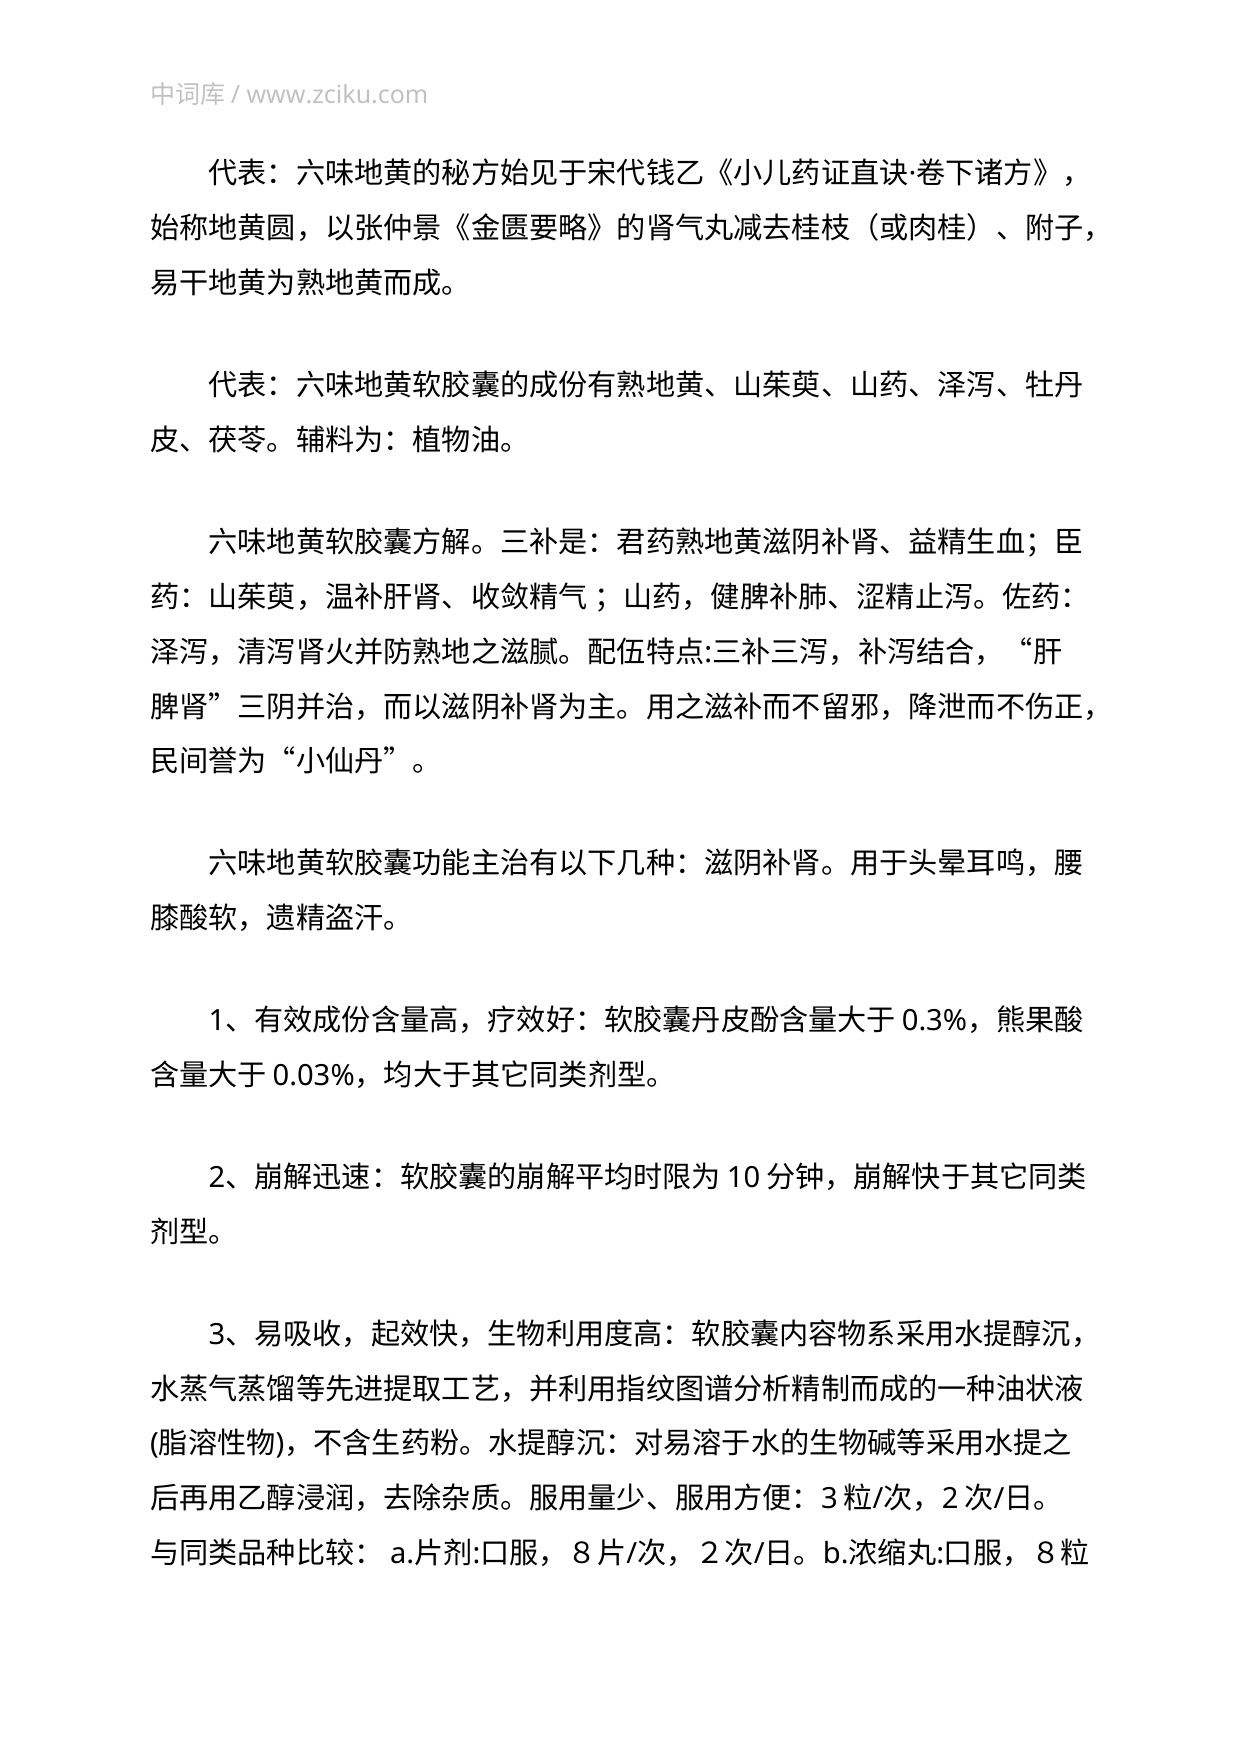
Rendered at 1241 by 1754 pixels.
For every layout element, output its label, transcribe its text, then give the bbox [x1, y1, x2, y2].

text 1、有效成份含量高，疗效好：软胶囊丹皮酚含量大于0.3%，熊果酸含量大于0.03%，均大于其它同类剂型。 [150, 996, 1090, 1094]
text 代表：六味地黄软胶囊的成份有熟地黄、山茱萸、山药、泽泻、牡丹皮、茯苓。辅料为：植物油。 [150, 362, 1090, 459]
text 2、崩解迅速：软胶囊的崩解平均时限为10分钟，崩解快于其它同类剂型。 [150, 1153, 1090, 1251]
text 六味地黄软胶囊功能主治有以下几种：滋阴补肾。用于头晕耳鸣，腰膝酸软，遗精盗汗。 [150, 840, 1090, 937]
text 六味地黄软胶囊方解。三补是：君药熟地黄滋阴补肾、益精生血；臣药：山茱萸，温补肝肾、收敛精气 ；山药，健脾补肺、涩精止泻。佐药：泽泻，清泻肾火并防熟地之滋腻。配伍特点:三补三泻，补泻结合，“肝脾肾”三阴并治，而以滋阴补肾为主。用之滋补而不留邪，降泄而不伤正，民间誉为“小仙丹”。 [150, 518, 1090, 780]
text 代表：六味地黄的秘方始见于宋代钱乙《小儿药证直诀·卷下诸方》，始称地黄圆，以张仲景《金匮要略》的肾气丸减去桂枝（或肉桂）、附子，易干地黄为熟地黄而成。 [150, 150, 1090, 302]
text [150, 1310, 1090, 1572]
